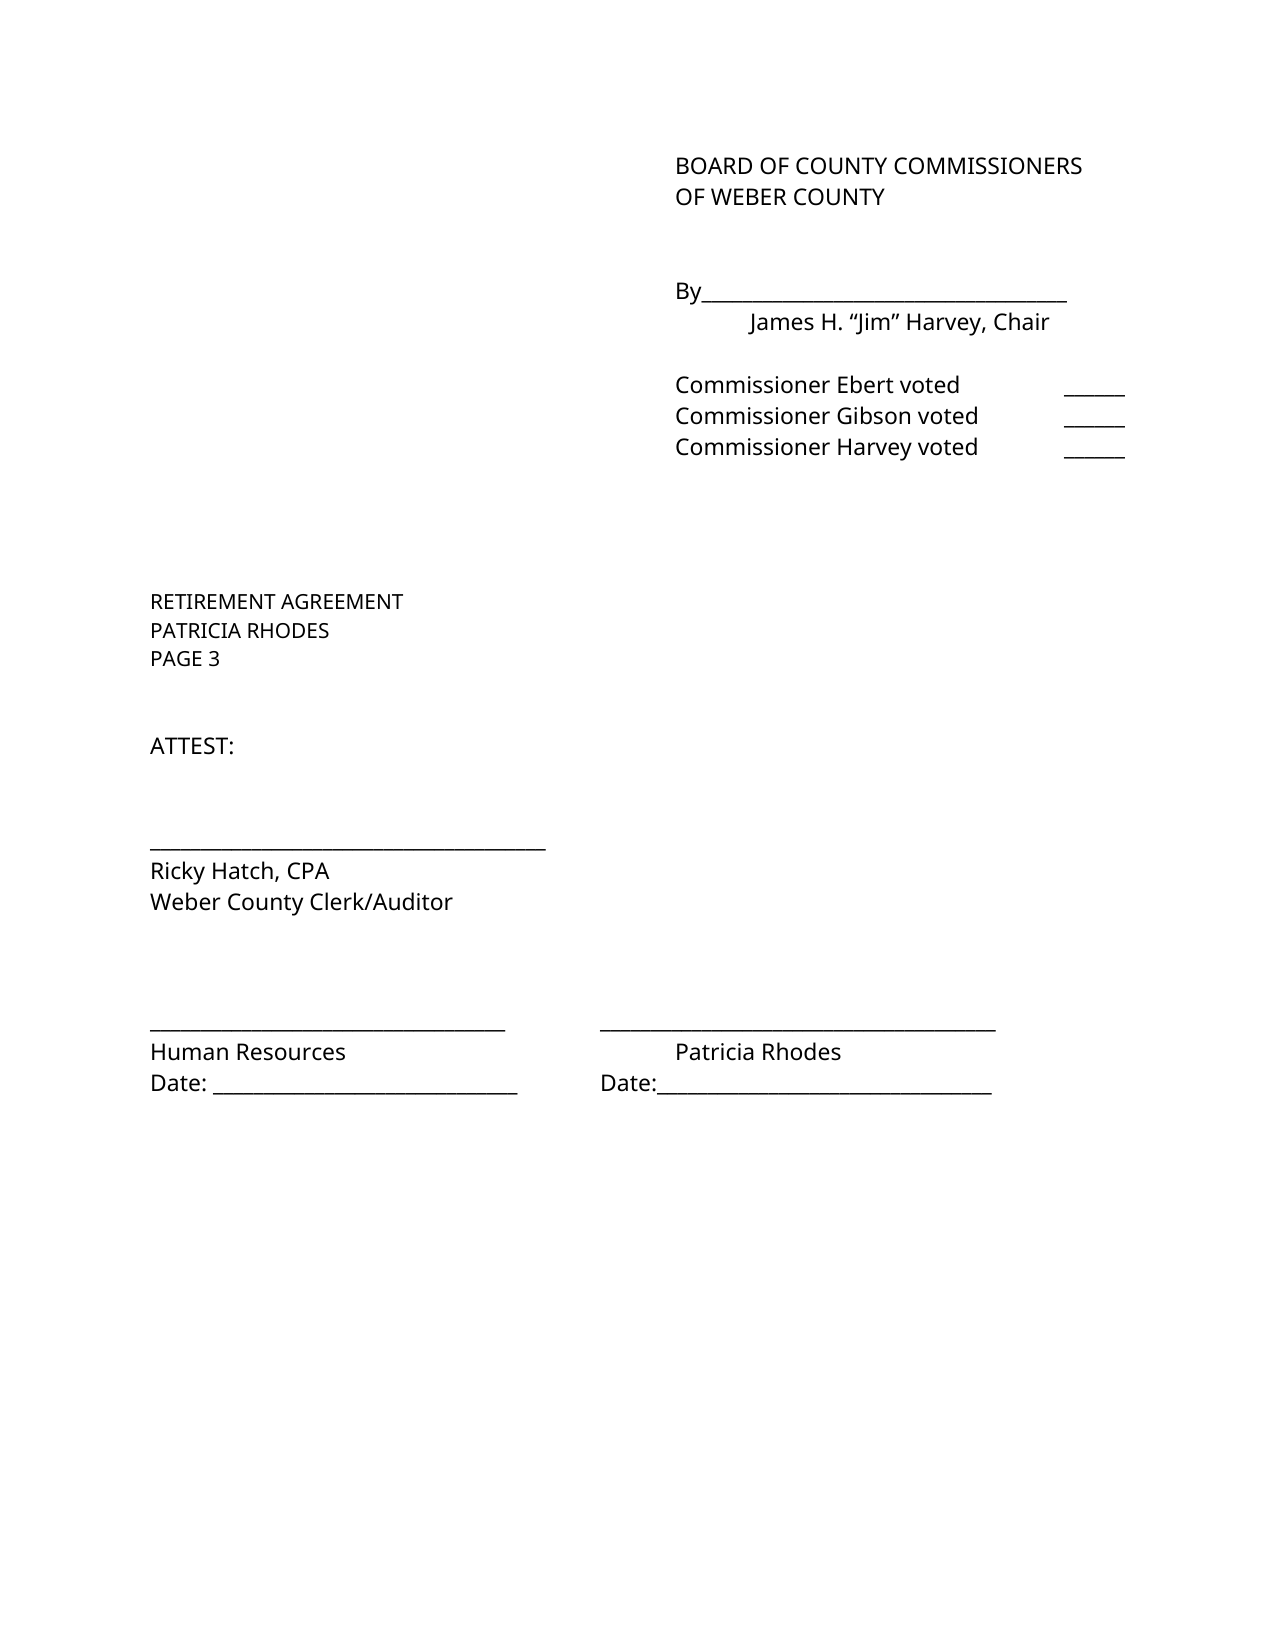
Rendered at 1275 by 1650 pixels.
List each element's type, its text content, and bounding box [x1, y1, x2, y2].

list By____________________________________ [150, 275, 1125, 306]
list Commissioner Ebert voted ______ [150, 369, 1125, 400]
list Weber County Clerk/Auditor [150, 886, 1125, 917]
text PAGE 3 [150, 644, 1125, 673]
list ATTEST: [150, 730, 1125, 761]
list Commissioner Harvey voted ______ [150, 431, 1125, 462]
list Commissioner Gibson voted ______ [150, 400, 1125, 431]
list James H. “Jim” Harvey, Chair [150, 306, 1125, 337]
list Human Resources Patricia Rhodes [150, 1036, 1125, 1067]
text PATRICIA RHODES [150, 616, 1125, 644]
list BOARD OF COUNTY COMMISSIONERS [150, 150, 1125, 181]
list Ricky Hatch, CPA [150, 855, 1125, 886]
list OF WEBER COUNTY [150, 181, 1125, 212]
list ___________________________________ _______________________________________ [150, 1004, 1125, 1036]
text RETIREMENT AGREEMENT [150, 587, 1125, 616]
text Date: ______________________________ Date:_________________________________ [150, 1067, 1125, 1098]
list _______________________________________ [150, 823, 1125, 855]
